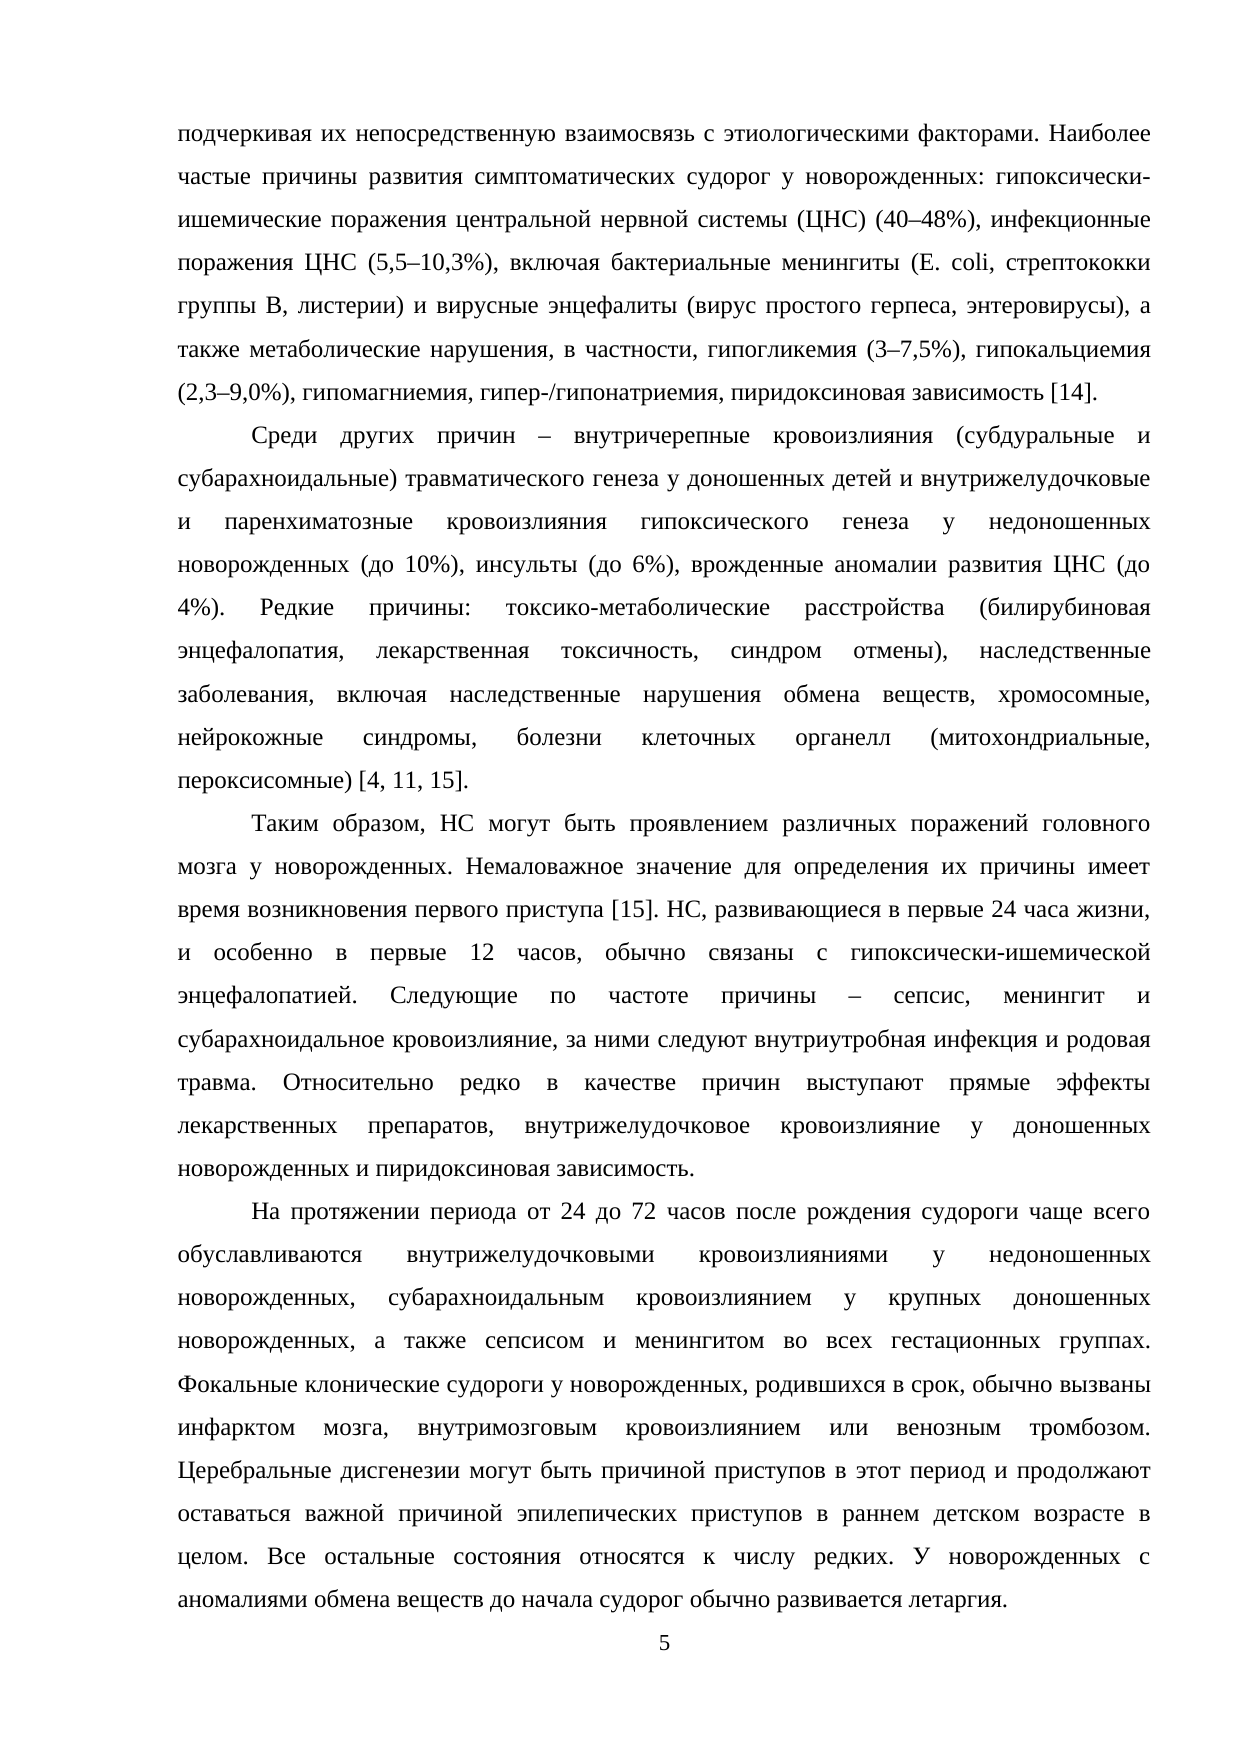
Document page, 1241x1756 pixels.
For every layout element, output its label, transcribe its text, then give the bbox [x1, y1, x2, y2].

text На протяжении периода от 24 до 72 часов после рождения судороги чаще всего обуславливаются внутрижелудочковыми кровоизлияниями у недоношенных новорожденных, субарахноидальным кровоизлиянием у крупных доношенных новорожденных, а также сепсисом и менингитом во всех гестационных группах. Фокальные клонические судороги у новорожденных, родившихся в срок, обычно вызваны инфарктом мозга, внутримозговым кровоизлиянием или венозным тромбозом. Церебральные дисгенезии могут быть причиной приступов в этот период и продолжают оставаться важной причиной эпилепических приступов в раннем детском возрасте в целом. Все остальные состояния относятся к числу редких. У новорожденных с аномалиями обмена веществ до начала судорог обычно развивается летаргия. [177, 1196, 1152, 1613]
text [177, 118, 1152, 406]
text Таким образом, НС могут быть проявлением различных поражений головного мозга у новорожденных. Немаловажное значение для определения их причины имеет время возникновения первого приступа [15]. НС, развивающиеся в первые 24 часа жизни, и особенно в первые 12 часов, обычно связаны с гипоксически-ишемической энцефалопатией. Следующие по частоте причины – сепсис, менингит и субарахноидальное кровоизлияние, за ними следуют внутриутробная инфекция и родовая травма. Относительно редко в качестве причин выступают прямые эффекты лекарственных препаратов, внутрижелудочковое кровоизлияние у доношенных новорожденных и пиридоксиновая зависимость. [177, 808, 1152, 1182]
text Среди других причин – внутричерепные кровоизлияния (субдуральные и субарахноидальные) травматического генеза у доношенных детей и внутрижелудочковые и паренхиматозные кровоизлияния гипоксического генеза у недоношенных новорожденных (до 10%), инсульты (до 6%), врожденные аномалии развития ЦНС (до 4%). Редкие причины: токсико-метаболические расстройства (билирубиновая энцефалопатия, лекарственная токсичность, синдром отмены), наследственные заболевания, включая наследственные нарушения обмена веществ, хромосомные, нейрокожные синдромы, болезни клеточных органелл (митохондриальные, пероксисомные) [4, 11, 15]. [177, 420, 1152, 794]
